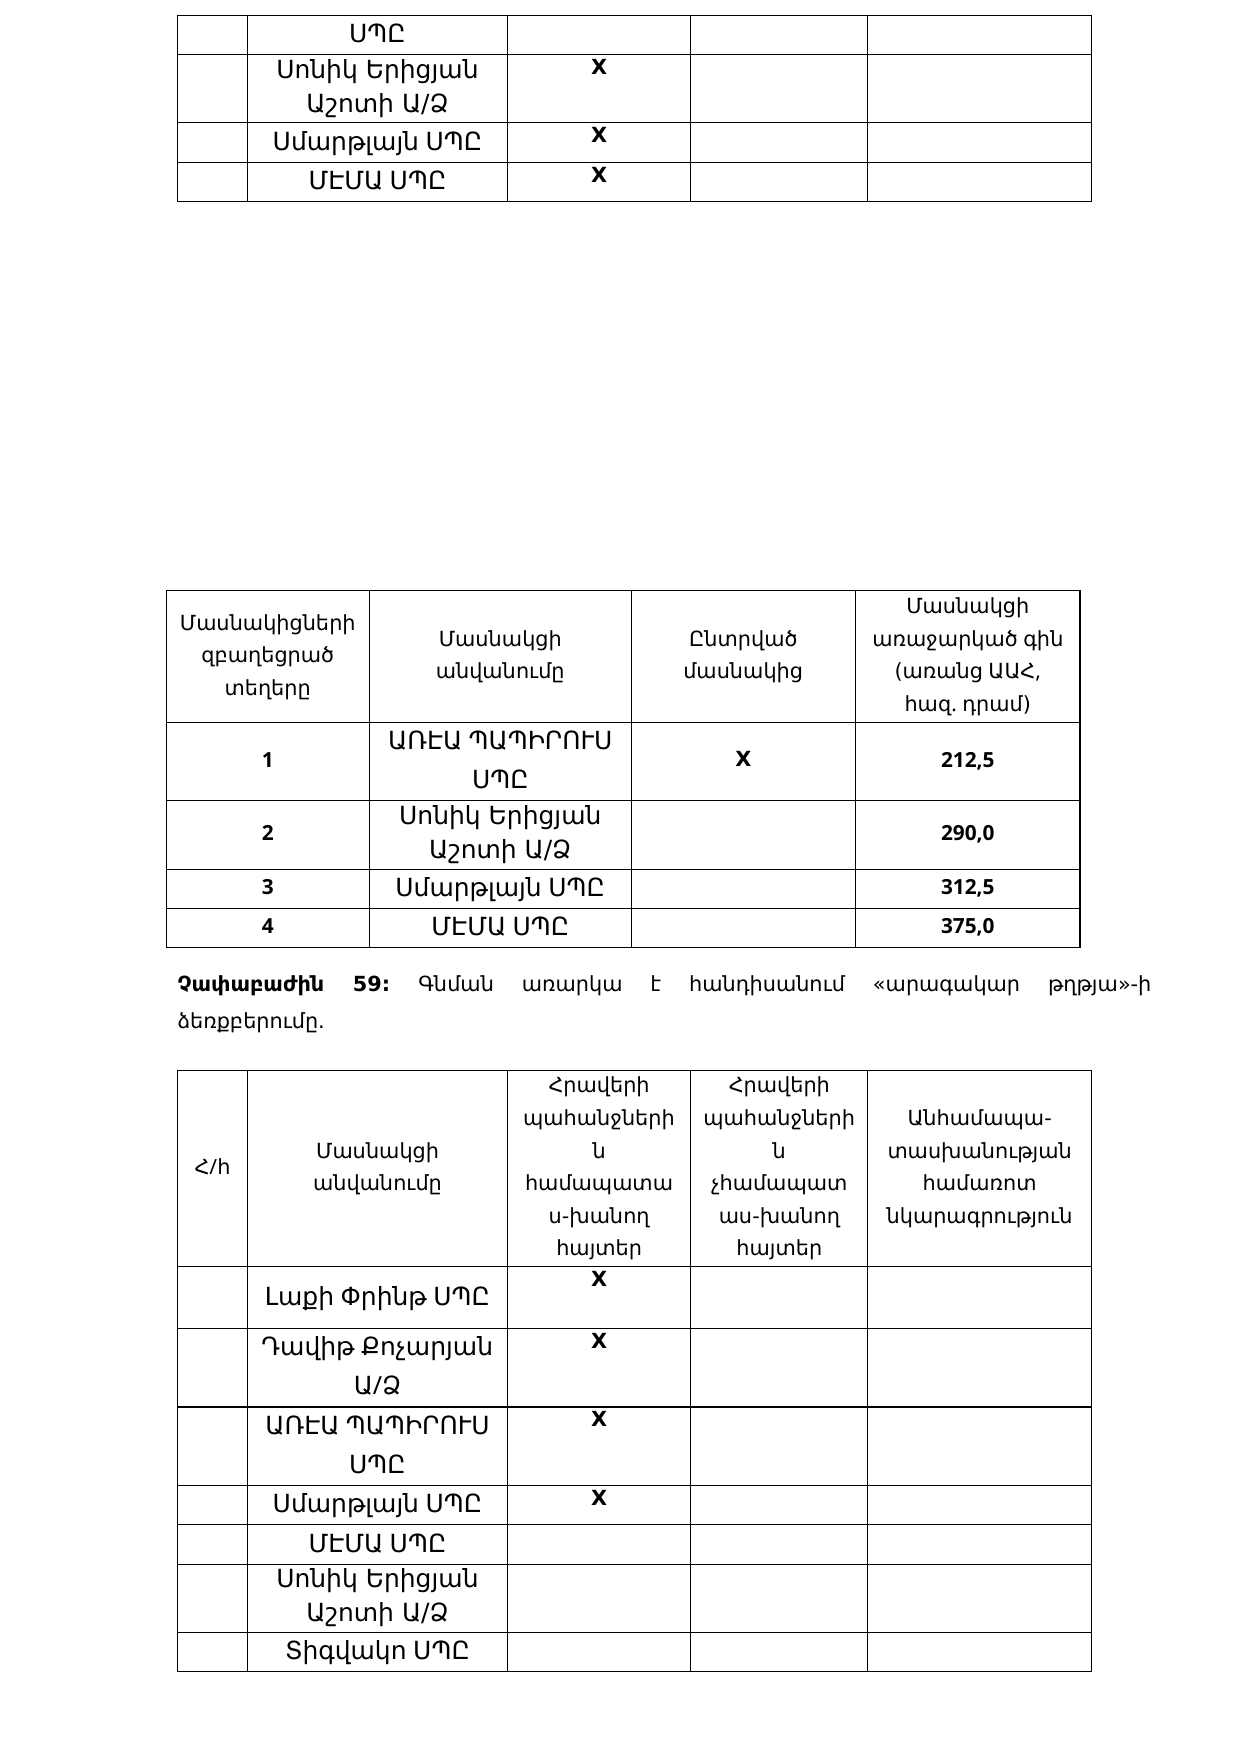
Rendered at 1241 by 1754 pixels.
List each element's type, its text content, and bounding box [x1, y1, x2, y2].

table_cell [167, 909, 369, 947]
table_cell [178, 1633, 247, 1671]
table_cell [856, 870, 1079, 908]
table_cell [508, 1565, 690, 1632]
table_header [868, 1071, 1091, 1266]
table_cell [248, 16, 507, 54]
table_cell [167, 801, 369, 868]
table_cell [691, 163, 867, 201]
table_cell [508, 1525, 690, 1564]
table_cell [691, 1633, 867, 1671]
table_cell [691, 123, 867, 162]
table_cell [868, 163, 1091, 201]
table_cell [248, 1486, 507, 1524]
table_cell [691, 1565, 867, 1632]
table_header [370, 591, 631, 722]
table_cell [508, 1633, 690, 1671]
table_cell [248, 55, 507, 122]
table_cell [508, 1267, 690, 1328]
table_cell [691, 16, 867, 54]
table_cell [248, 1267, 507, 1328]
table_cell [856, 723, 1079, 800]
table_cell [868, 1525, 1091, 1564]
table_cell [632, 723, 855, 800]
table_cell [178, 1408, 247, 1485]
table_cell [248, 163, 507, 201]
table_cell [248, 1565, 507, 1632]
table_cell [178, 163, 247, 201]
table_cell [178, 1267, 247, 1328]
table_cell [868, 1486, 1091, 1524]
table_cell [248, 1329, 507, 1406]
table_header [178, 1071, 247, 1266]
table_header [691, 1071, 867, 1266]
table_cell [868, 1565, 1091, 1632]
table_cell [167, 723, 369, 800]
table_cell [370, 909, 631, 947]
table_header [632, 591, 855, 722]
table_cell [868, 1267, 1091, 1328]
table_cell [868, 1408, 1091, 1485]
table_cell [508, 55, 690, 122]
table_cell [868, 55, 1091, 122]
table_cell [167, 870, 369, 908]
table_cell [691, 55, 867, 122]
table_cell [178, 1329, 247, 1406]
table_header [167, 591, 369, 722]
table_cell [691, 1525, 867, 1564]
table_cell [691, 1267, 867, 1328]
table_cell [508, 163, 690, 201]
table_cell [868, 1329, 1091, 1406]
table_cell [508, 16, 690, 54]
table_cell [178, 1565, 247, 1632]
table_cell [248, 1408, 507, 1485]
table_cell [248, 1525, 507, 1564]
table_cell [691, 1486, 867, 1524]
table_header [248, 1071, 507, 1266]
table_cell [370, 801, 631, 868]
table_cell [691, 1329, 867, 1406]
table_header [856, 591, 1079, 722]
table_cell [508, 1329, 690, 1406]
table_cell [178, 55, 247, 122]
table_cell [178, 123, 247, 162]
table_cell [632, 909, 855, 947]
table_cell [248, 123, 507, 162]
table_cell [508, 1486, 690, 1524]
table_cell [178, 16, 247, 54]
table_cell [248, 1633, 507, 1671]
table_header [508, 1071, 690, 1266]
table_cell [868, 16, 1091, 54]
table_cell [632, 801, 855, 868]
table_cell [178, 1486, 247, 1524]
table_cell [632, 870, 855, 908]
text Չափաբաժին 59: Գնման առարկա է հանդիսանում «արագակար թղթյա»-ի ձեռքբերումը. [177, 972, 1152, 1033]
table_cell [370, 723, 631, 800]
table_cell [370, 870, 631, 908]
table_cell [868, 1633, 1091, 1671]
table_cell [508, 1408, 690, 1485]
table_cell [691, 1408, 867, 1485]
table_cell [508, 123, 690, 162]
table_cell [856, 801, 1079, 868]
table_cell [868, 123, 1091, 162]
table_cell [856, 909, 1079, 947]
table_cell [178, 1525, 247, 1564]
